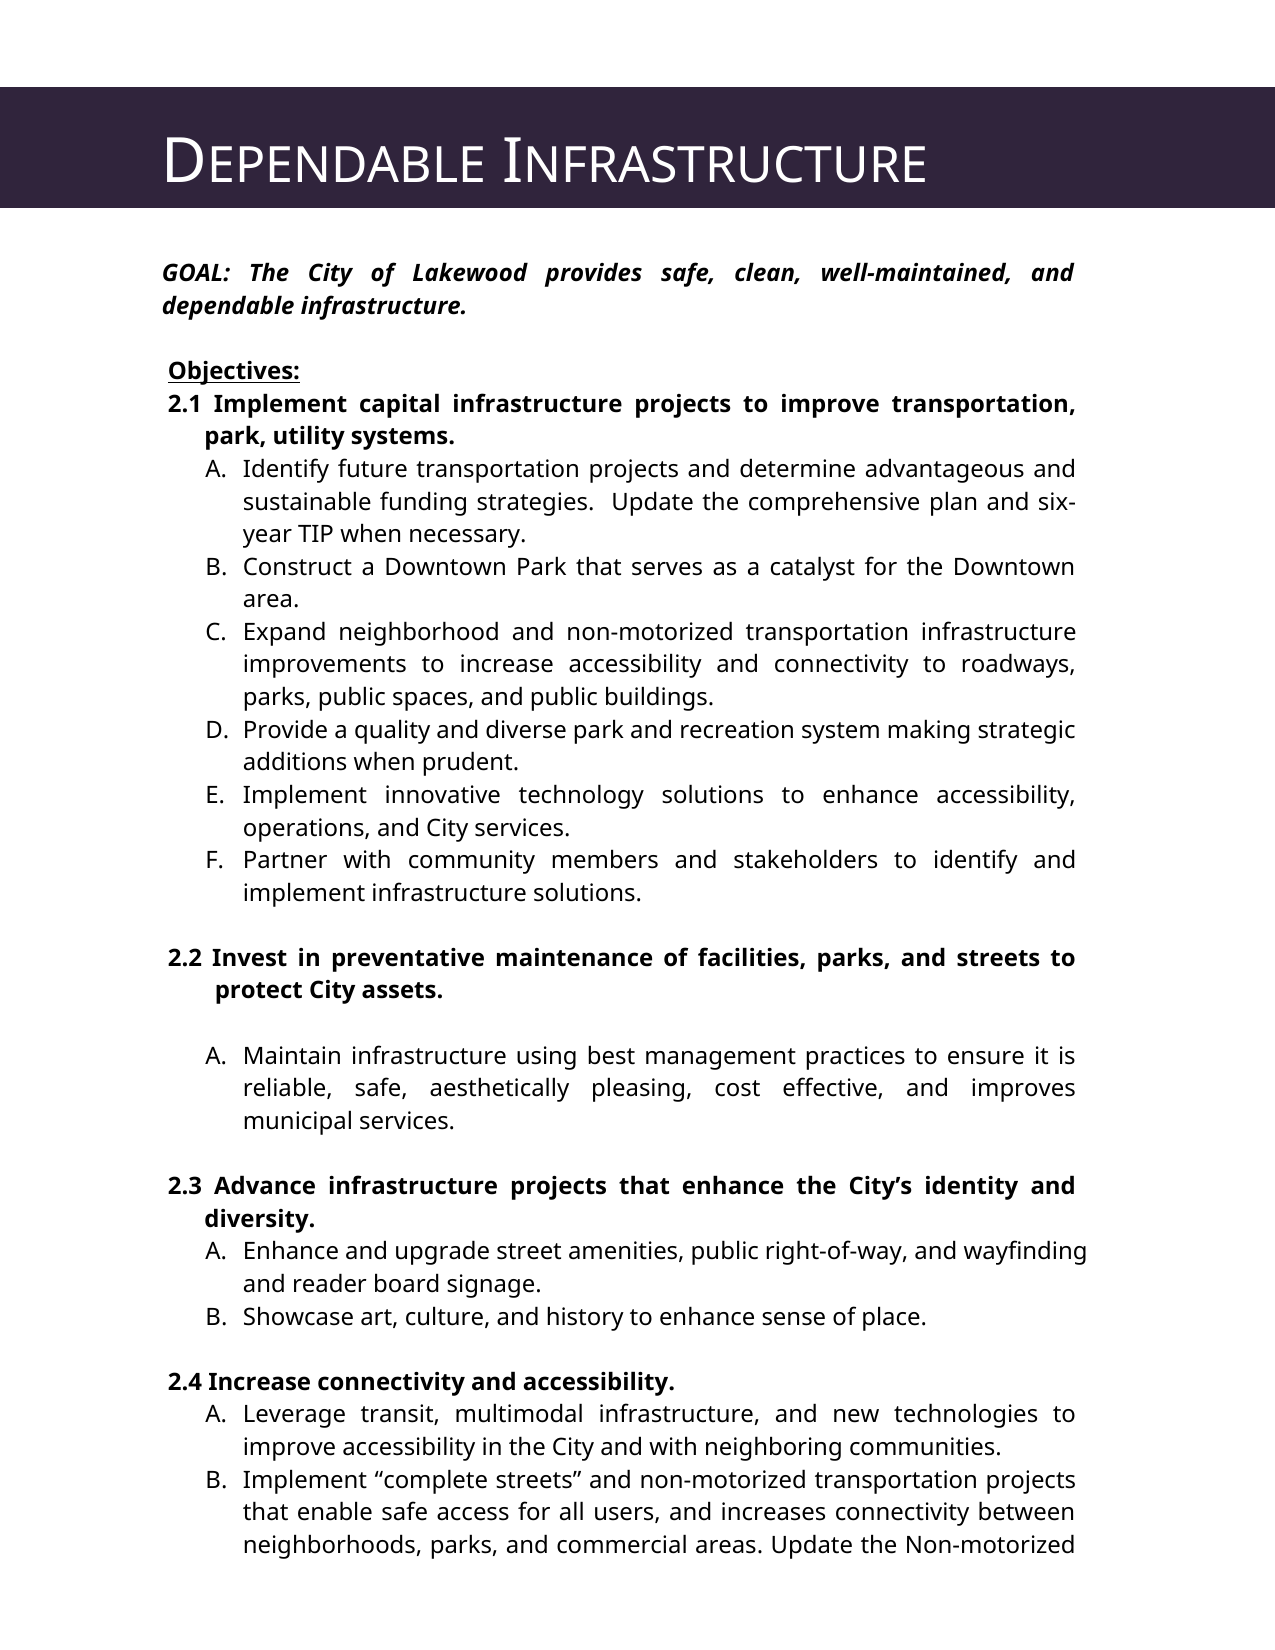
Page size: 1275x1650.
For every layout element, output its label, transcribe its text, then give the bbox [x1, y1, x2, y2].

text GOAL: The City of Lakewood provides safe, clean, well-maintained, and dependable infrastructure. [162, 256, 1077, 321]
text Objectives: [168, 354, 1105, 386]
list Identify future transportation projects and determine advantageous and sustainable funding strategies. Update the comprehensive plan and six-year TIP when necessary. [205, 452, 1077, 549]
list Expand neighborhood and non-motorized transportation infrastructure improvements to increase accessibility and connectivity to roadways, parks, public spaces, and public buildings. [205, 615, 1077, 712]
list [205, 1462, 1077, 1560]
list Maintain infrastructure using best management practices to ensure it is reliable, safe, aesthetically pleasing, cost effective, and improves municipal services. [205, 1038, 1077, 1136]
text 2.3 Advance infrastructure projects that enhance the City’s identity and diversity. [168, 1169, 1077, 1234]
list Showcase art, culture, and history to enhance sense of place. [205, 1299, 1077, 1332]
text 2.2 Invest in preventative maintenance of facilities, parks, and streets to protect City assets. [168, 941, 1077, 1006]
text 2.1 Implement capital infrastructure projects to improve transportation, park, utility systems. [168, 386, 1077, 452]
list Enhance and upgrade street amenities, public right-of-way, and wayfinding and reader board signage. [205, 1234, 1106, 1299]
list Implement innovative technology solutions to enhance accessibility, operations, and City services. [205, 778, 1077, 843]
text 2.4 Increase connectivity and accessibility. [168, 1364, 1077, 1397]
list Construct a Downtown Park that serves as a catalyst for the Downtown area. [205, 549, 1077, 615]
list Leverage transit, multimodal infrastructure, and new technologies to improve accessibility in the City and with neighboring communities. [205, 1397, 1077, 1462]
list Partner with community members and stakeholders to identify and implement infrastructure solutions. [205, 843, 1077, 908]
list Provide a quality and diverse park and recreation system making strategic additions when prudent. [205, 712, 1077, 778]
subtitle Dependable Infrastructure [162, 116, 1106, 201]
